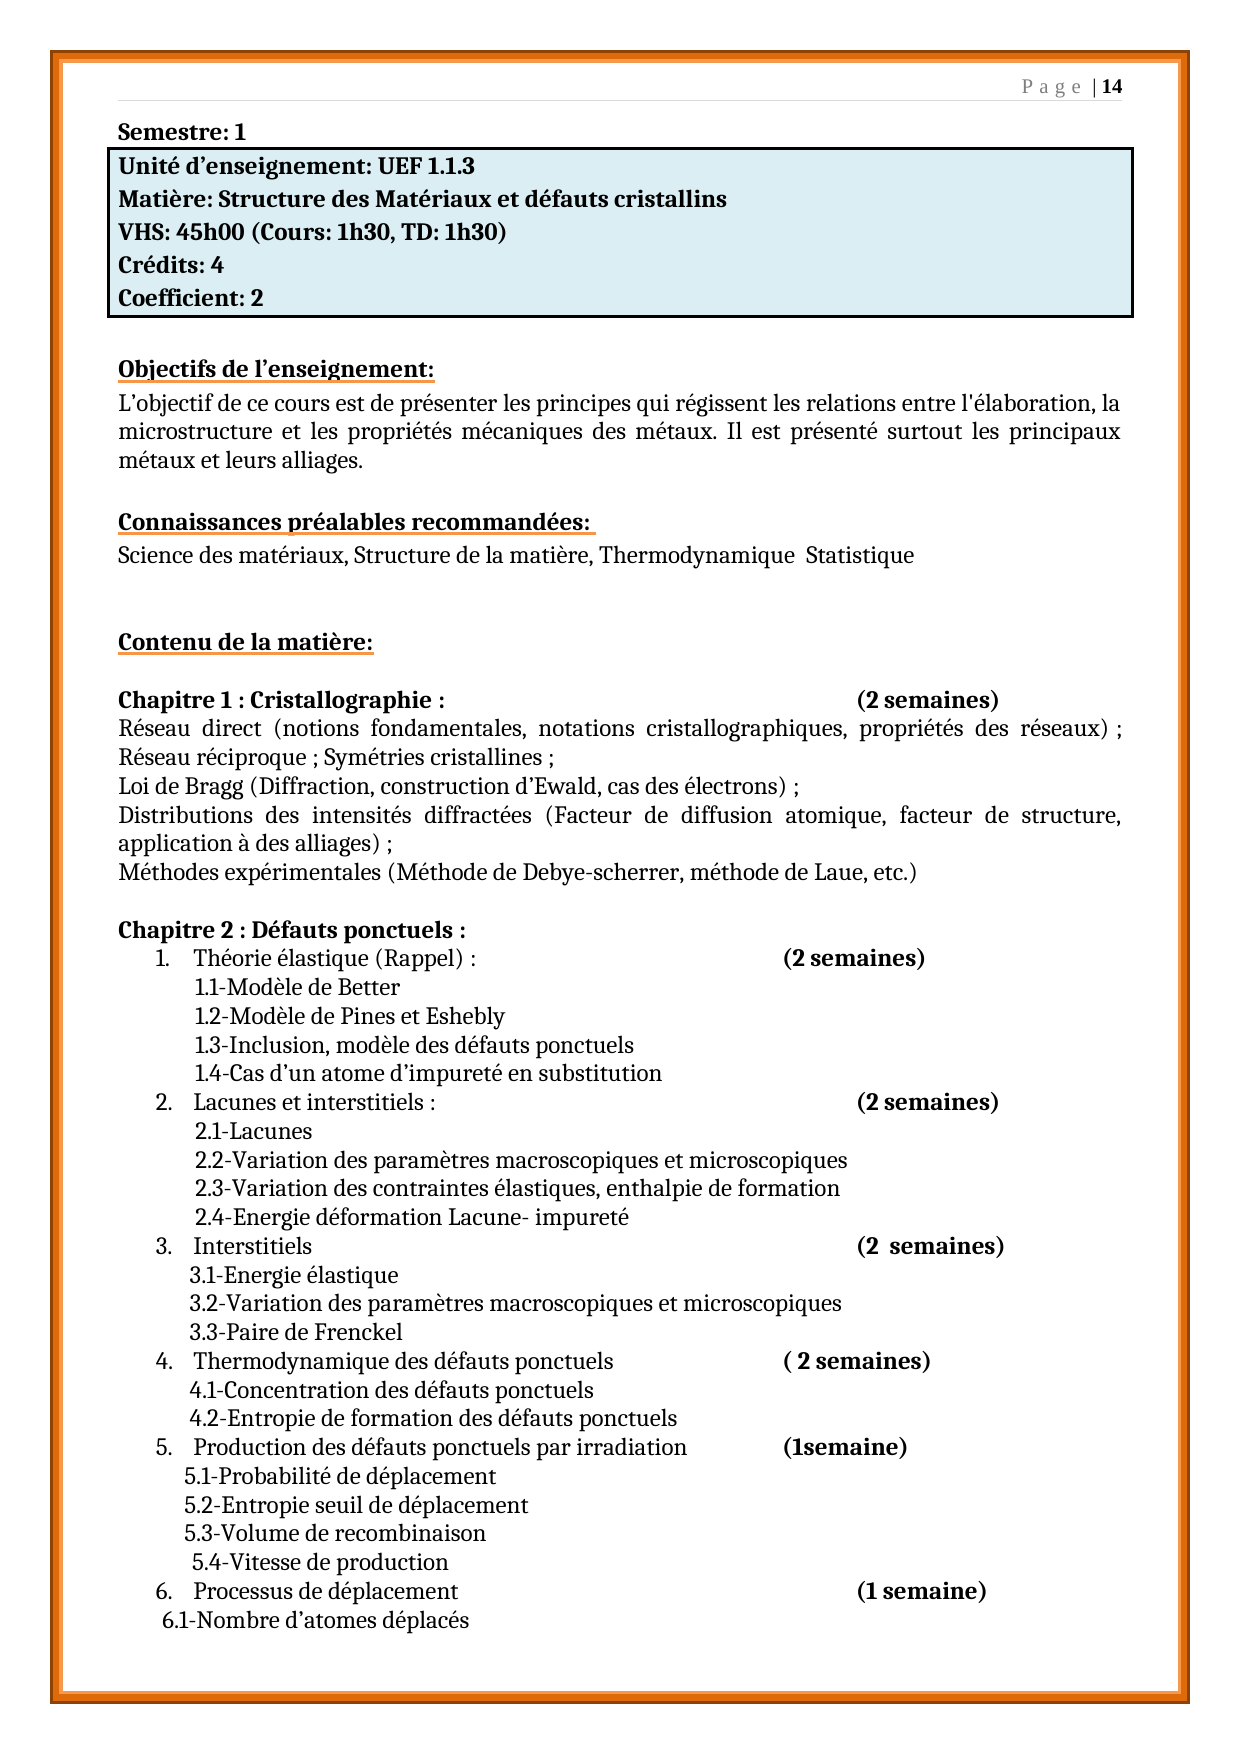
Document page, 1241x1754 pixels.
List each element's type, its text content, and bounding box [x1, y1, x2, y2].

text Matière: Structure des Matériaux et défauts cristallins [110, 180, 1131, 213]
text Science des matériaux, Structure de la matière, Thermodynamique Statistique [118, 541, 1122, 569]
text Unité d’enseignement: UEF 1.1.3 [110, 150, 1131, 180]
text 1.1-Modèle de Better [118, 973, 1122, 1002]
text 3.1-Energie élastique [118, 1261, 1122, 1289]
text Distributions des intensités diffractées (Facteur de diffusion atomique, facteur de structure, application à des alliages) ; [118, 801, 1122, 858]
text Coefficient: 2 [110, 279, 1131, 315]
text 2.4-Energie déformation Lacune- impureté [118, 1203, 1122, 1232]
text 1.4-Cas d’un atome d’impureté en substitution [118, 1059, 1122, 1088]
text 4.2-Entropie de formation des défauts ponctuels [118, 1404, 1122, 1433]
list Théorie élastique (Rappel) : (2 semaines) [156, 944, 1122, 973]
text Chapitre 2 : Défauts ponctuels : [118, 916, 1122, 944]
text Crédits: 4 [110, 246, 1131, 279]
text 2.2-Variation des paramètres macroscopiques et microscopiques [118, 1146, 1122, 1174]
text 3.2-Variation des paramètres macroscopiques et microscopiques [118, 1289, 1122, 1318]
text Semestre: 1 [118, 118, 1122, 147]
text L’objectif de ce cours est de présenter les principes qui régissent les relations entre l'élaboration, la microstructure et les propriétés mécaniques des métaux. Il est présenté surtout les principaux métaux et leurs alliages. [118, 388, 1122, 475]
list Interstitiels (2 semaines) [156, 1232, 1122, 1261]
list Lacunes et interstitiels : (2 semaines) [156, 1088, 1122, 1117]
text Réseau direct (notions fondamentales, notations cristallographiques, propriétés des réseaux) ; Réseau réciproque ; Symétries cristallines ; [118, 714, 1122, 772]
text Loi de Bragg (Diffraction, construction d’Ewald, cas des électrons) ; [118, 772, 1122, 801]
text 5.3-Volume de recombinaison [118, 1519, 1122, 1548]
list Production des défauts ponctuels par irradiation (1semaine) [156, 1433, 1122, 1462]
text 2.1-Lacunes [118, 1117, 1122, 1146]
text 4.1-Concentration des défauts ponctuels [118, 1376, 1122, 1404]
text Connaissances préalables recommandées: [118, 508, 1122, 536]
text Méthodes expérimentales (Méthode de Debye-scherrer, méthode de Laue, etc.) [118, 858, 1122, 887]
text 5.1-Probabilité de déplacement [118, 1462, 1122, 1491]
text 6.1-Nombre d’atomes déplacés [118, 1606, 1122, 1634]
text 5.4-Vitesse de production [118, 1548, 1122, 1577]
text Objectifs de l’enseignement: [118, 355, 1122, 384]
text Chapitre 1 : Cristallographie : (2 semaines) [118, 686, 1122, 714]
text 3.3-Paire de Frenckel [118, 1318, 1122, 1347]
text 2.3-Variation des contraintes élastiques, enthalpie de formation [118, 1174, 1122, 1203]
text VHS: 45h00 (Cours: 1h30, TD: 1h30) [110, 213, 1131, 246]
text 1.3-Inclusion, modèle des défauts ponctuels [118, 1031, 1122, 1059]
list Processus de déplacement (1 semaine) [156, 1577, 1122, 1606]
text Contenu de la matière: [118, 627, 1122, 656]
text 5.2-Entropie seuil de déplacement [118, 1491, 1122, 1519]
text 1.2-Modèle de Pines et Eshebly [118, 1002, 1122, 1031]
list Thermodynamique des défauts ponctuels ( 2 semaines) [156, 1347, 1122, 1376]
